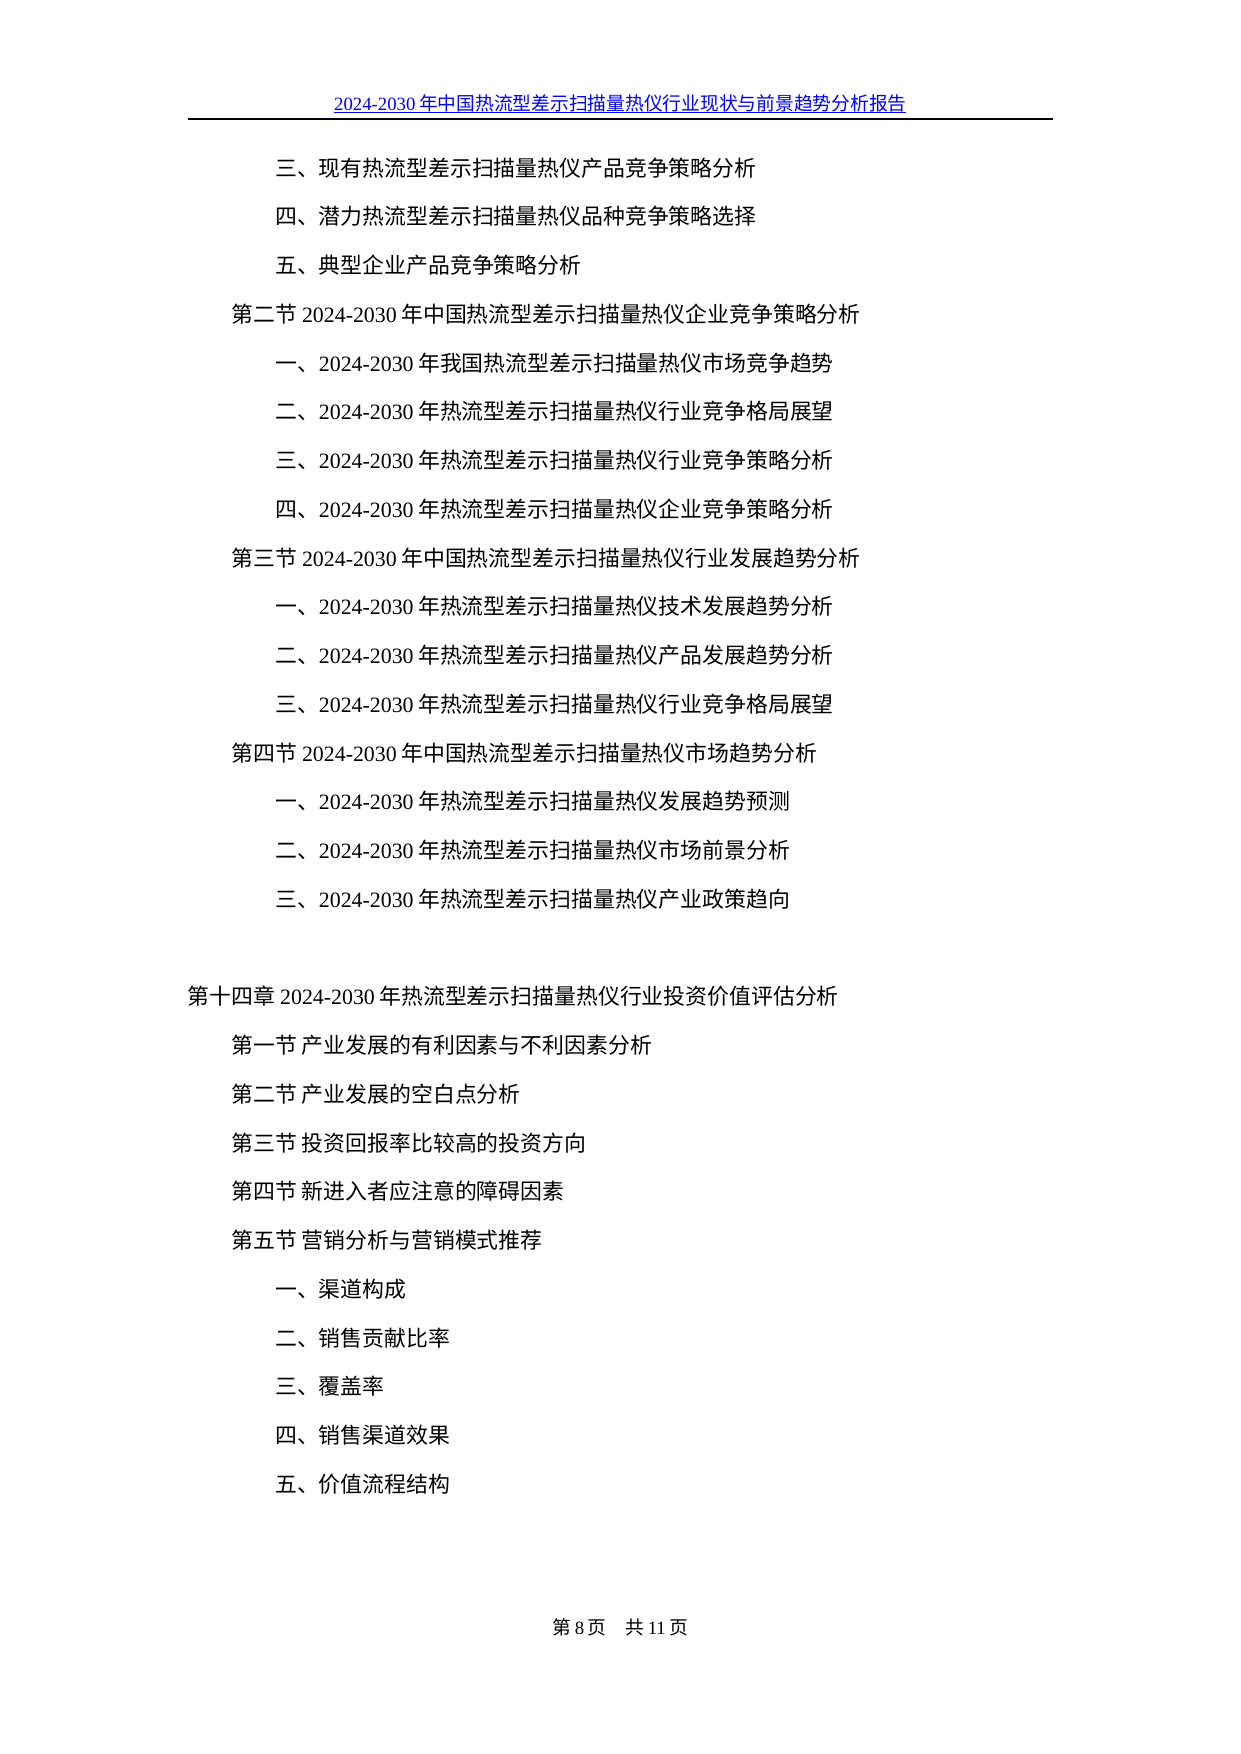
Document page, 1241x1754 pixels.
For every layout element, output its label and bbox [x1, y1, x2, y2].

text [187, 150, 1053, 1499]
